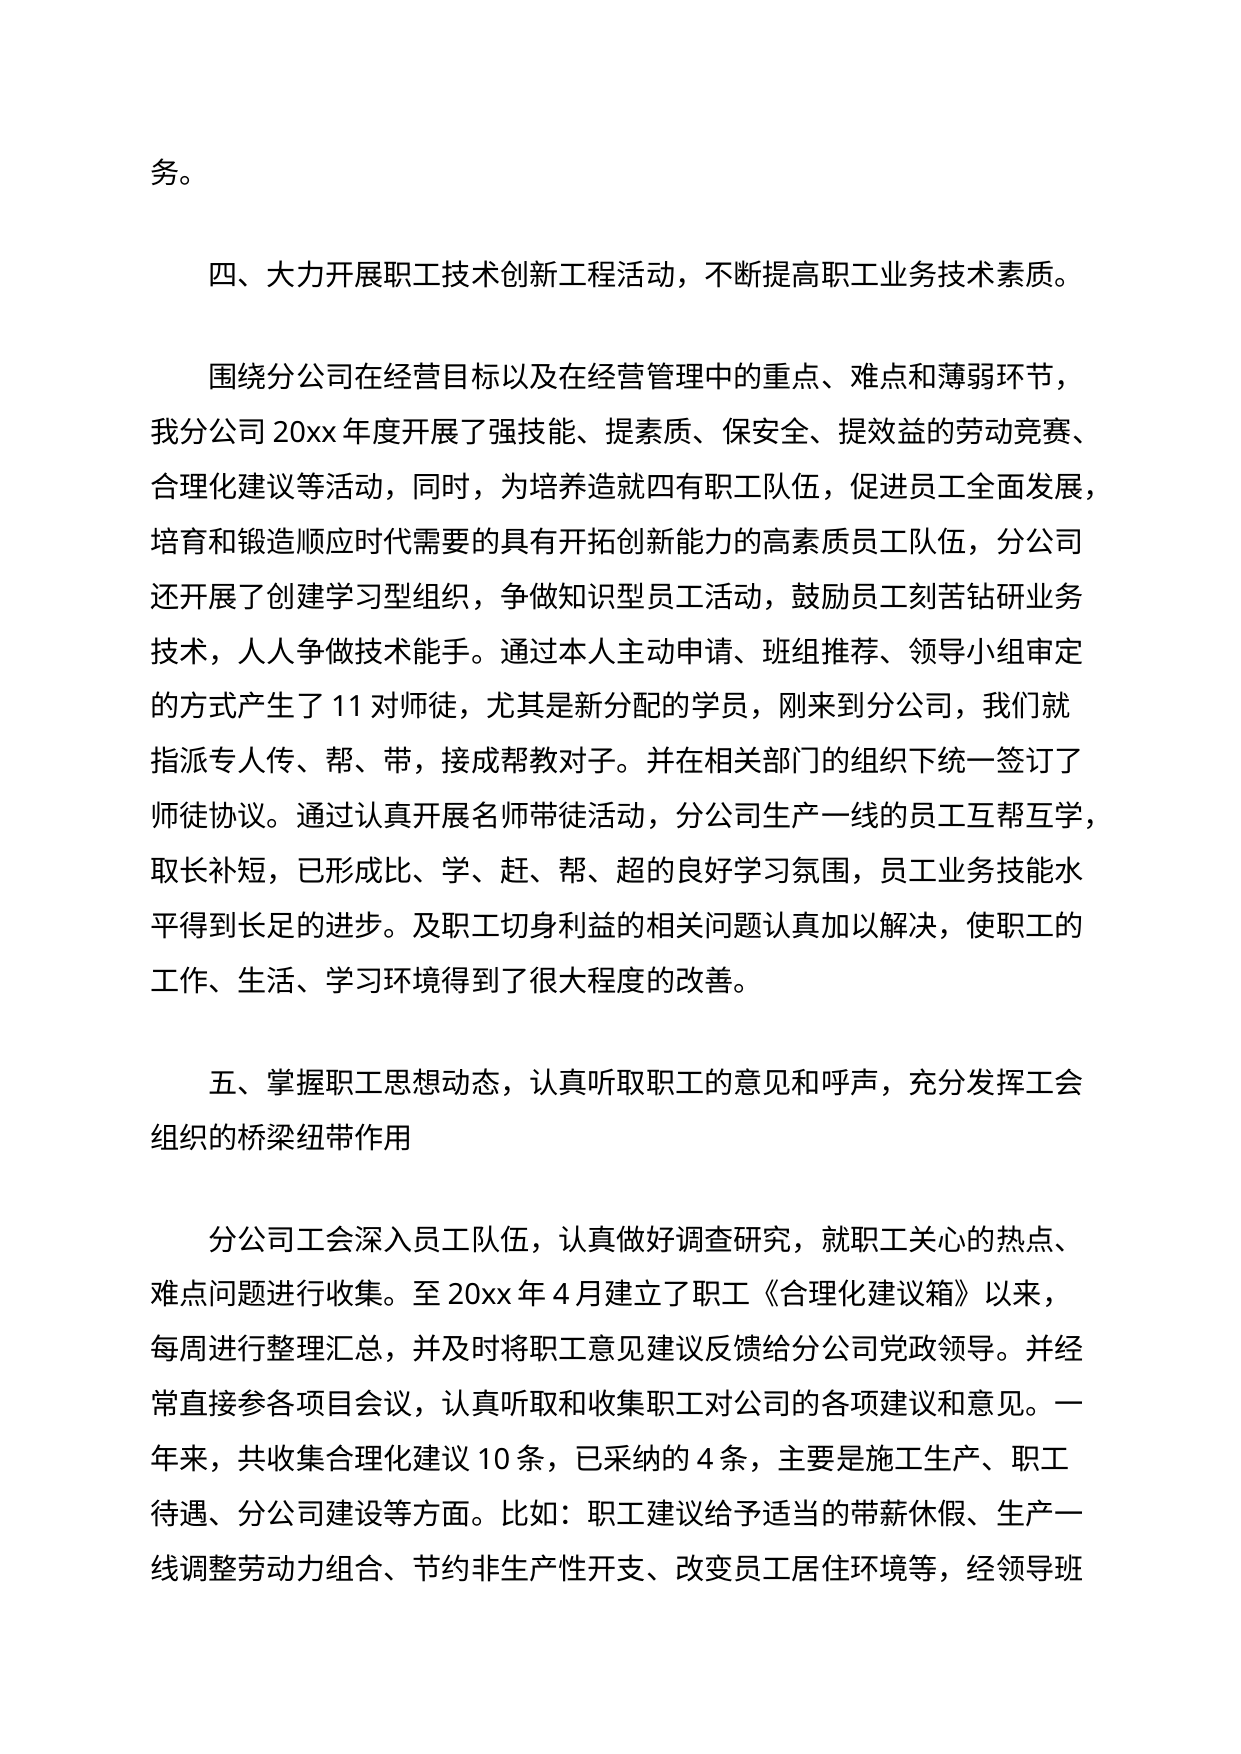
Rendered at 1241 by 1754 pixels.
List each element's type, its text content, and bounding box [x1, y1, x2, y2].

text 五、掌握职工思想动态，认真听取职工的意见和呼声，充分发挥工会组织的桥梁纽带作用 [150, 1059, 1090, 1157]
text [150, 150, 1090, 192]
text 围绕分公司在经营目标以及在经营管理中的重点、难点和薄弱环节，我分公司20xx年度开展了强技能、提素质、保安全、提效益的劳动竞赛、合理化建议等活动，同时，为培养造就四有职工队伍，促进员工全面发展，培育和锻造顺应时代需要的具有开拓创新能力的高素质员工队伍，分公司还开展了创建学习型组织，争做知识型员工活动，鼓励员工刻苦钻研业务技术，人人争做技术能手。通过本人主动申请、班组推荐、领导小组审定的方式产生了11对师徒，尤其是新分配的学员，刚来到分公司，我们就指派专人传、帮、带，接成帮教对子。并在相关部门的组织下统一签订了师徒协议。通过认真开展名师带徒活动，分公司生产一线的员工互帮互学，取长补短，已形成比、学、赶、帮、超的良好学习氛围，员工业务技能水平得到长足的进步。及职工切身利益的相关问题认真加以解决，使职工的工作、生活、学习环境得到了很大程度的改善。 [150, 353, 1090, 1000]
text 四、大力开展职工技术创新工程活动，不断提高职工业务技术素质。 [150, 252, 1090, 294]
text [150, 1216, 1090, 1588]
